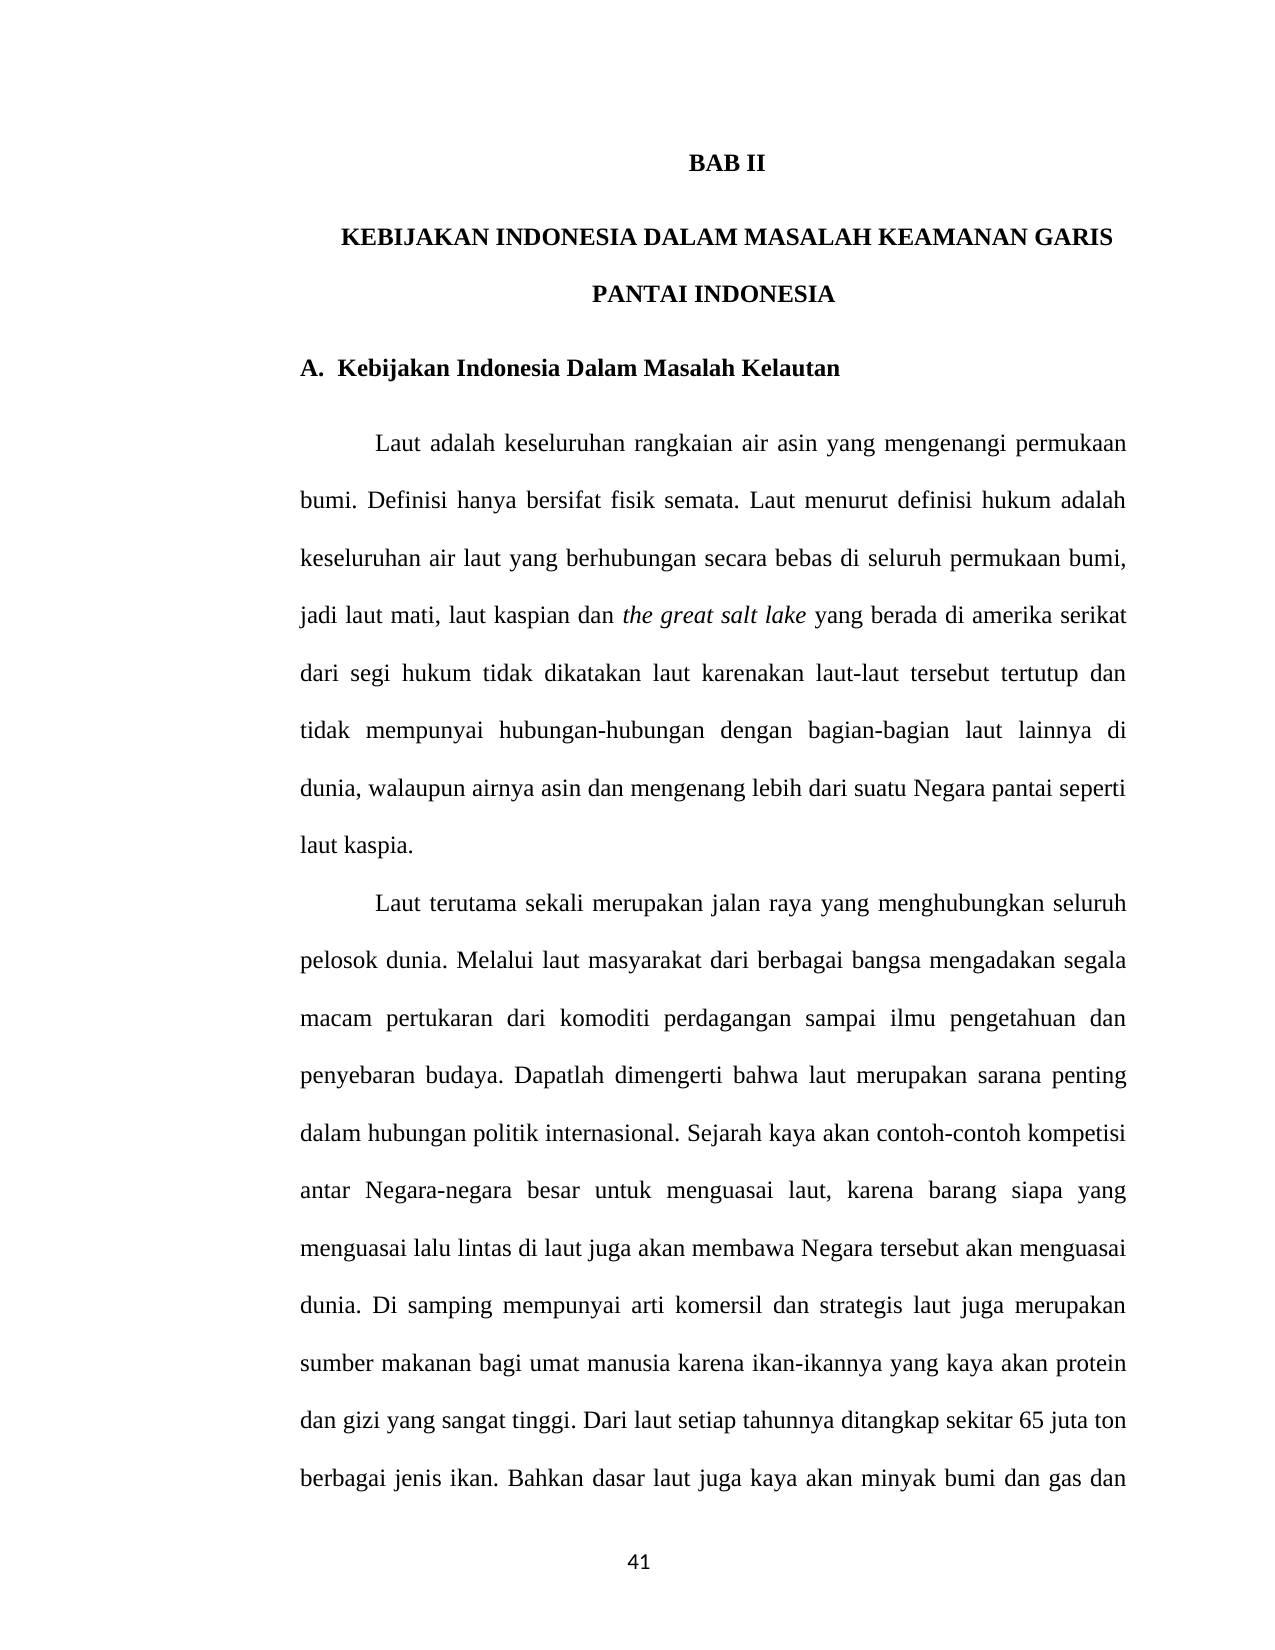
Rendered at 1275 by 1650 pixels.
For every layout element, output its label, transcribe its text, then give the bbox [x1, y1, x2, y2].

text KEBIJAKAN INDONESIA DALAM MASALAH KEAMANAN GARIS PANTAI INDONESIA [300, 222, 1127, 308]
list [300, 888, 1127, 1491]
list Kebijakan Indonesia Dalam Masalah Kelautan [300, 353, 1127, 382]
text BAB II [300, 148, 1127, 176]
list Laut adalah keseluruhan rangkaian air asin yang mengenangi permukaan bumi. Definisi hanya bersifat fisik semata. Laut menurut definisi hukum adalah keseluruhan air laut yang berhubungan secara bebas di seluruh permukaan bumi, jadi laut mati, laut kaspian dan the great salt lake yang berada di amerika serikat dari segi hukum tidak dikatakan laut karenakan laut-laut tersebut tertutup dan tidak mempunyai hubungan-hubungan dengan bagian-bagian laut lainnya di dunia, walaupun airnya asin dan mengenang lebih dari suatu Negara pantai seperti laut kaspia. [300, 428, 1127, 859]
